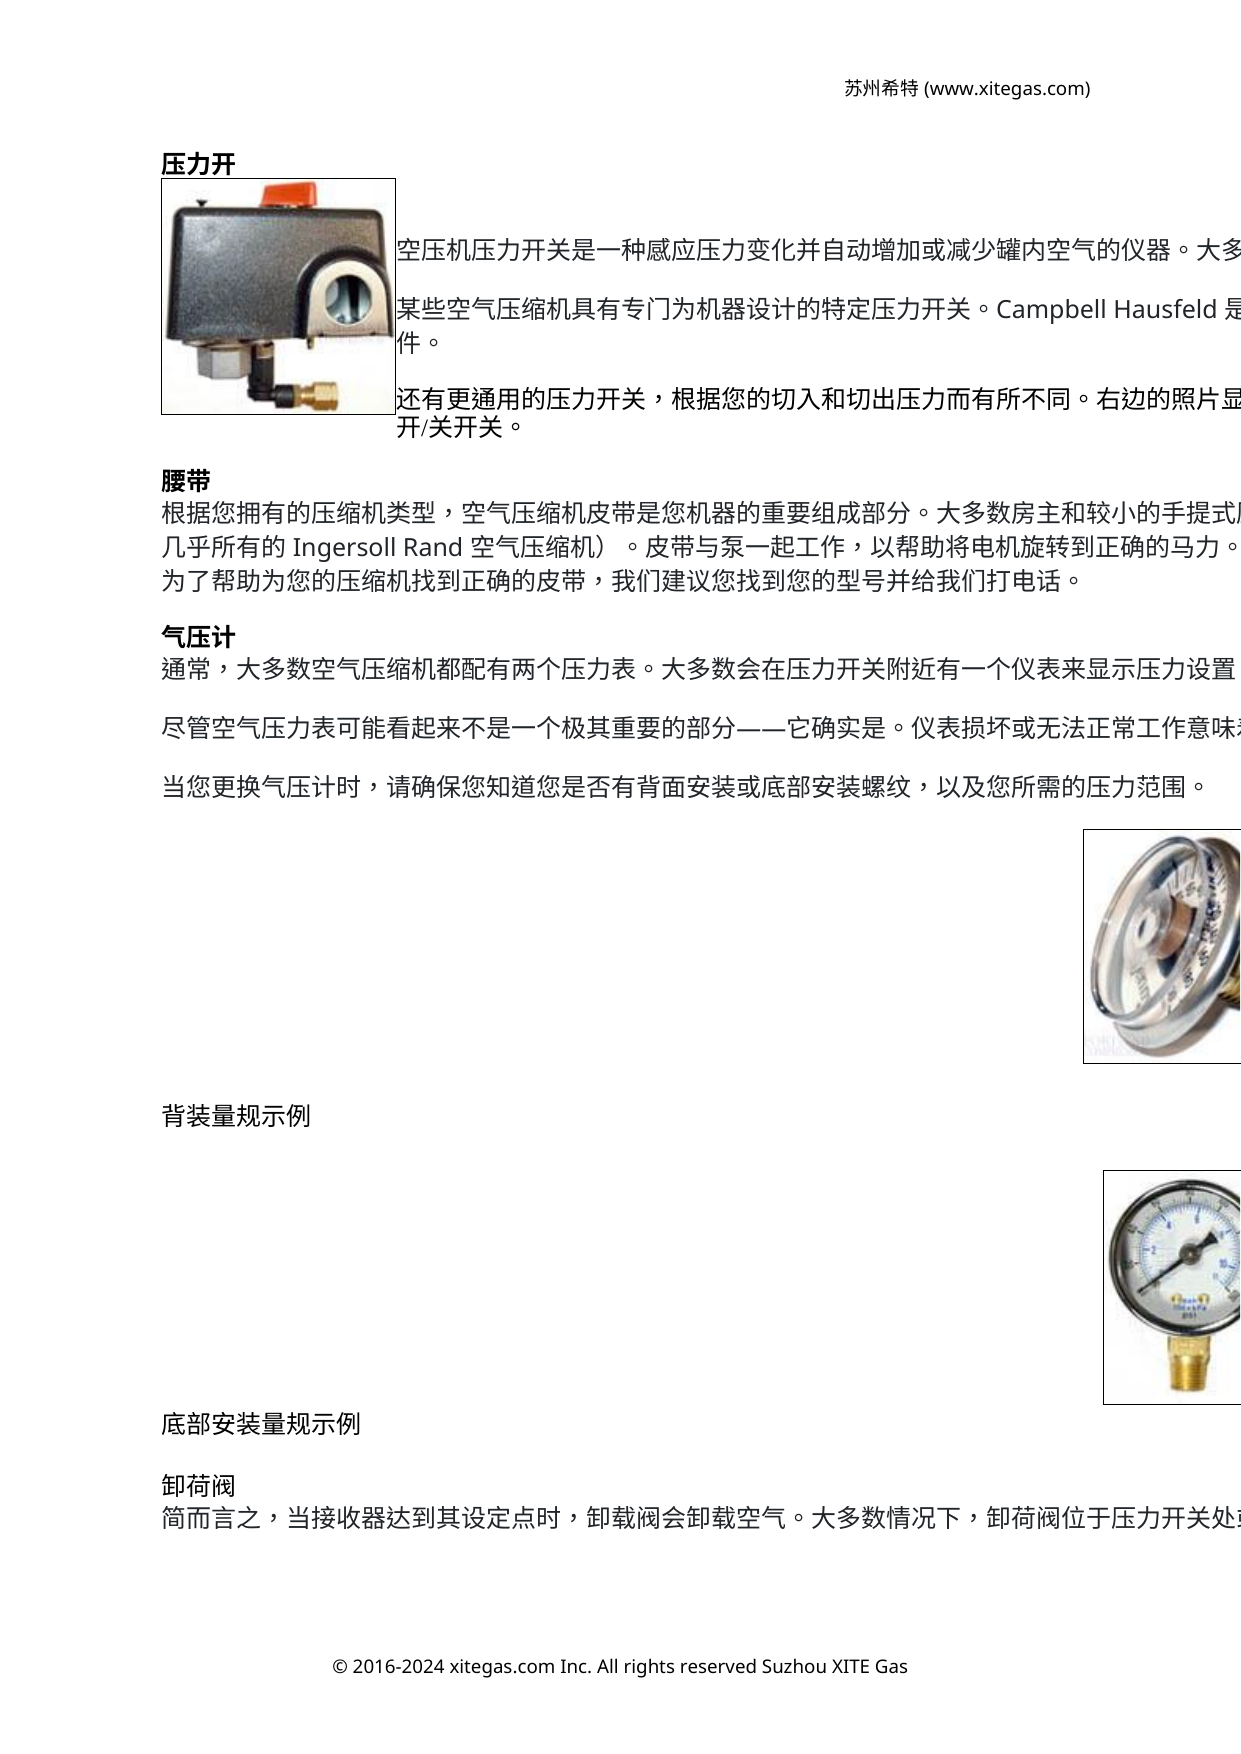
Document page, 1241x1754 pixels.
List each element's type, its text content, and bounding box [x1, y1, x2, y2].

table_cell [150, 1501, 1240, 1560]
table_cell 根据您拥有的压缩机类型，空气压缩机皮带是您机器的重要组成部分。大多数房主和较小的手提式压缩机不使用皮带。当您使用独轮车或固定式压缩机时，皮带就变得很有必要了（尤其是几乎所有的 Ingersoll Rand 空气压缩机）。皮带与泵一起工作，以帮助将电机旋转到正确的马力。尺寸和样式全面变化。凹槽、长度和宽度等一切都会根据您拥有的压缩机类型而变化。为了帮助为您的压缩机找到正确的皮带，我们建议您找到您的型号并给我们打电话。 [150, 496, 1240, 623]
picture [162, 179, 395, 414]
table_cell 压力开 [150, 150, 1240, 179]
table_cell 通常，大多数空气压缩机都配有两个压力表。大多数会在压力开关附近有一个仪表来显示压力设置，另一个仪表来指示罐中的气压。 尽管空气压力表可能看起来不是一个极其重要的部分——它确实是。仪表损坏或无法正常工作意味着您将不知道应用程序中的压力设置，这可能导致工具使用不正确。 当您更换气压计时，请确保您知道您是否有背面安装或底部安装螺纹，以及您所需的压力范围。 [150, 652, 1240, 829]
picture [1104, 1171, 1241, 1404]
table_cell 气压计 [150, 623, 1240, 652]
table_cell 背装量规示例 底部安装量规示例 [150, 829, 1240, 1472]
table_cell 卸荷阀 [150, 1473, 1240, 1501]
table_cell 空压机压力开关是一种感应压力变化并自动增加或减少罐内空气的仪器。大多数房主只知道压力开关是包含开/关杆的设备。 某些空气压缩机具有专门为机器设计的特定压力开关。Campbell Hausfeld 是一家为每台压缩机使用特定开关的公司。CW301300AJ套件是迄今为止最受欢迎的套件。 还有更通用的压力开关，根据您的切入和切出压力而有所不同。右边的照片显示了一个典型的压力开关，在许多房主式压缩机上很常见。顶部的红色小块是机器的开/关开关。 [150, 179, 1240, 467]
table_cell 腰带 [150, 467, 1240, 496]
picture [1084, 830, 1241, 1063]
